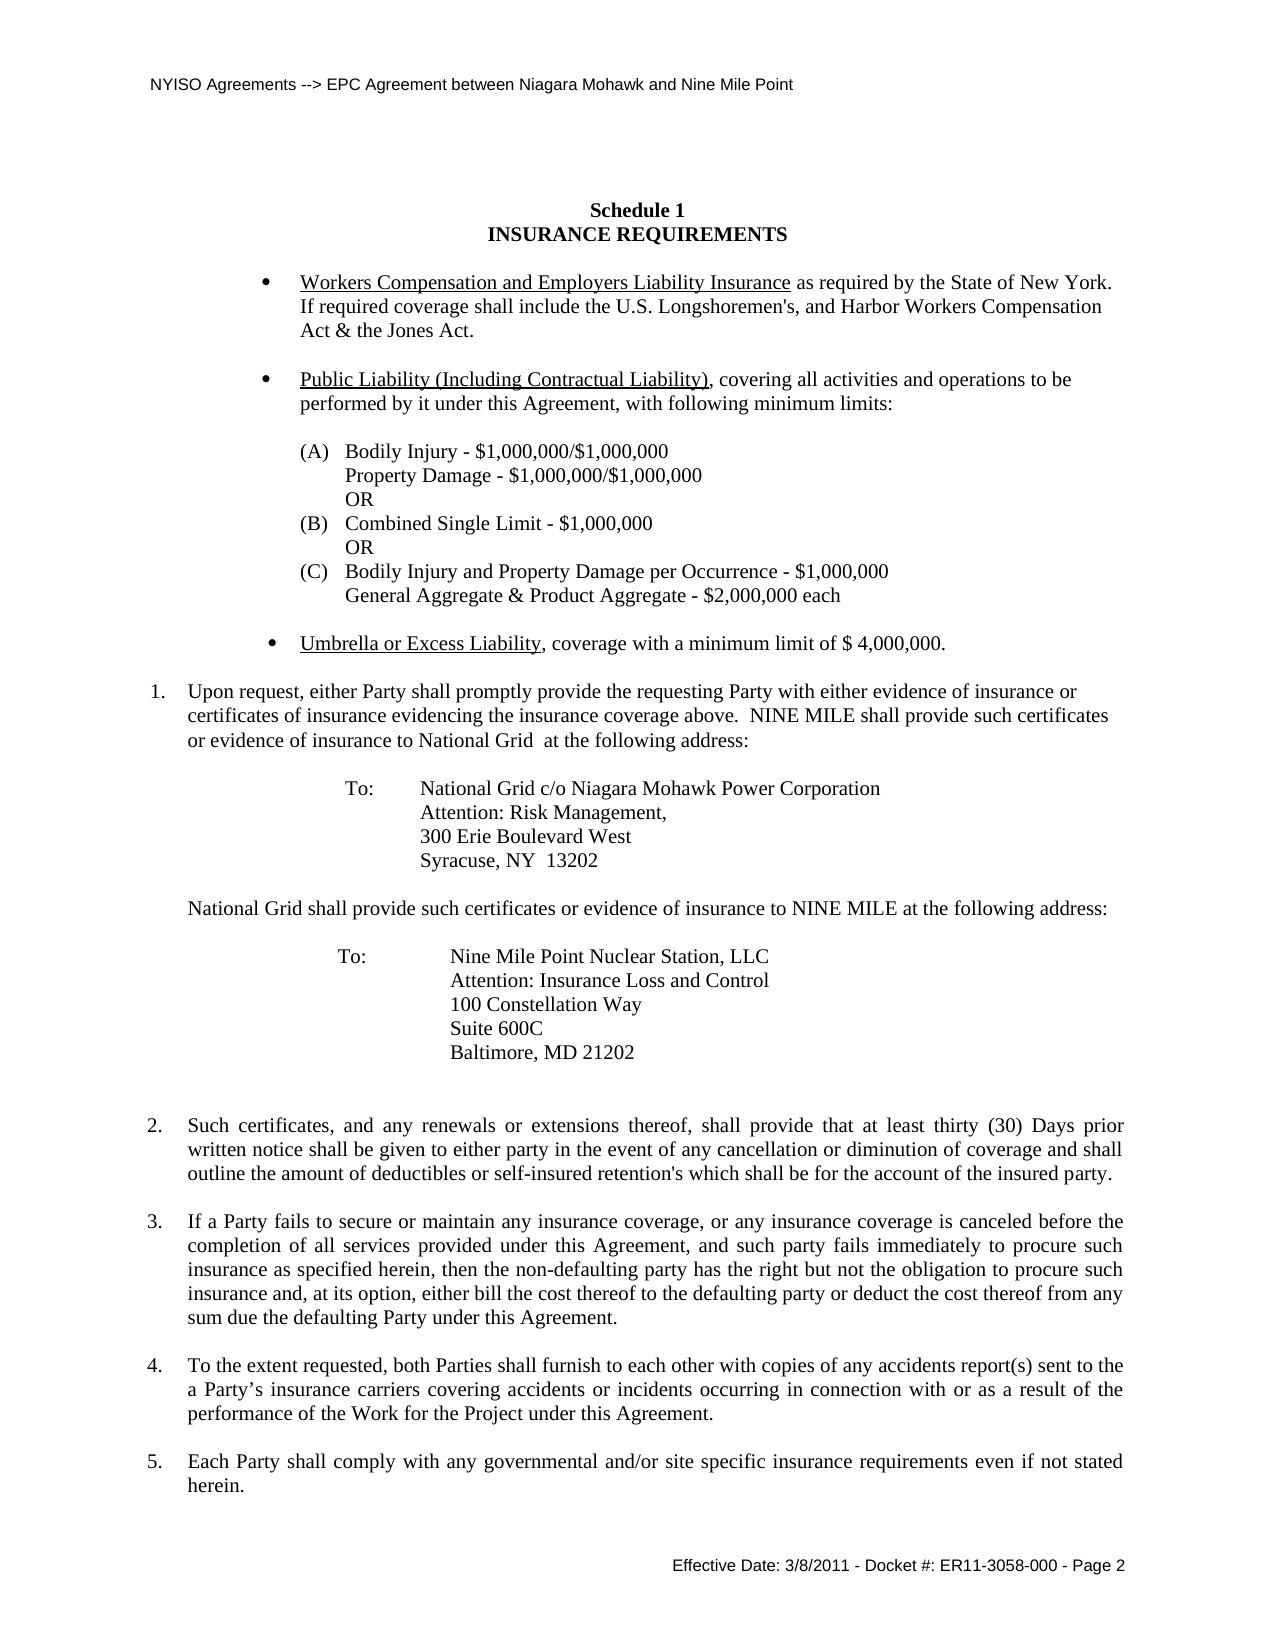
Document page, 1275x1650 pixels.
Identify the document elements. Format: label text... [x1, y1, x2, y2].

list Such certificates, and any renewals or extensions thereof, shall provide that at least thirty (30) Days prior written notice shall be given to either party in the event of any cancellation or diminution of coverage and shall outline the amount of deductibles or self-insured retention's which shall be for the account of the insured party. [147, 1112, 1125, 1185]
text Syracuse, NY 13202 [150, 848, 1125, 872]
list Public Liability (Including Contractual Liability), covering all activities and operations to be performed by it under this Agreement, with following minimum limits: [262, 367, 1125, 415]
list Schedule 1 [150, 198, 1125, 222]
text (A) Bodily Injury - $1,000,000/$1,000,000 [150, 439, 1125, 463]
text (C) Bodily Injury and Property Damage per Occurrence - $1,000,000 [150, 559, 1125, 583]
text Attention: Insurance Loss and Control [150, 968, 1125, 992]
text Suite 600C [150, 1016, 1125, 1040]
text OR [150, 487, 1125, 511]
text Attention: Risk Management, [150, 800, 1125, 824]
list Each Party shall comply with any governmental and/or site specific insurance requirements even if not stated herein. [147, 1449, 1125, 1497]
list To the extent requested, both Parties shall furnish to each other with copies of any accidents report(s) sent to the a Party’s insurance carriers covering accidents or incidents occurring in connection with or as a result of the performance of the Work for the Project under this Agreement. [147, 1353, 1125, 1425]
text General Aggregate & Product Aggregate - $2,000,000 each [150, 583, 1125, 607]
text National Grid shall provide such certificates or evidence of insurance to NINE MILE at the following address: [150, 896, 1125, 920]
text OR [150, 535, 1125, 559]
list Umbrella or Excess Liability, coverage with a minimum limit of $ 4,000,000. [269, 631, 1125, 655]
text 300 Erie Boulevard West [150, 824, 1125, 848]
text 100 Constellation Way [150, 992, 1125, 1016]
list INSURANCE REQUIREMENTS [150, 222, 1125, 246]
text Property Damage - $1,000,000/$1,000,000 [150, 463, 1125, 487]
text To: National Grid c/o Niagara Mohawk Power Corporation [345, 776, 1125, 800]
text Baltimore, MD 21202 [150, 1040, 1125, 1064]
list Upon request, either Party shall promptly provide the requesting Party with either evidence of insurance or certificates of insurance evidencing the insurance coverage above. NINE MILE shall provide such certificates or evidence of insurance to National Grid at the following address: [150, 679, 1125, 752]
list If a Party fails to secure or maintain any insurance coverage, or any insurance coverage is canceled before the completion of all services provided under this Agreement, and such party fails immediately to procure such insurance as specified herein, then the non-defaulting party has the right but not the obligation to procure such insurance and, at its option, either bill the cost thereof to the defaulting party or deduct the cost thereof from any sum due the defaulting Party under this Agreement. [147, 1209, 1125, 1329]
text (B) Combined Single Limit - $1,000,000 [150, 511, 1125, 535]
text To: Nine Mile Point Nuclear Station, LLC [150, 944, 1125, 968]
list Workers Compensation and Employers Liability Insurance as required by the State of New York. If required coverage shall include the U.S. Longshoremen's, and Harbor Workers Compensation Act & the Jones Act. [262, 270, 1125, 342]
